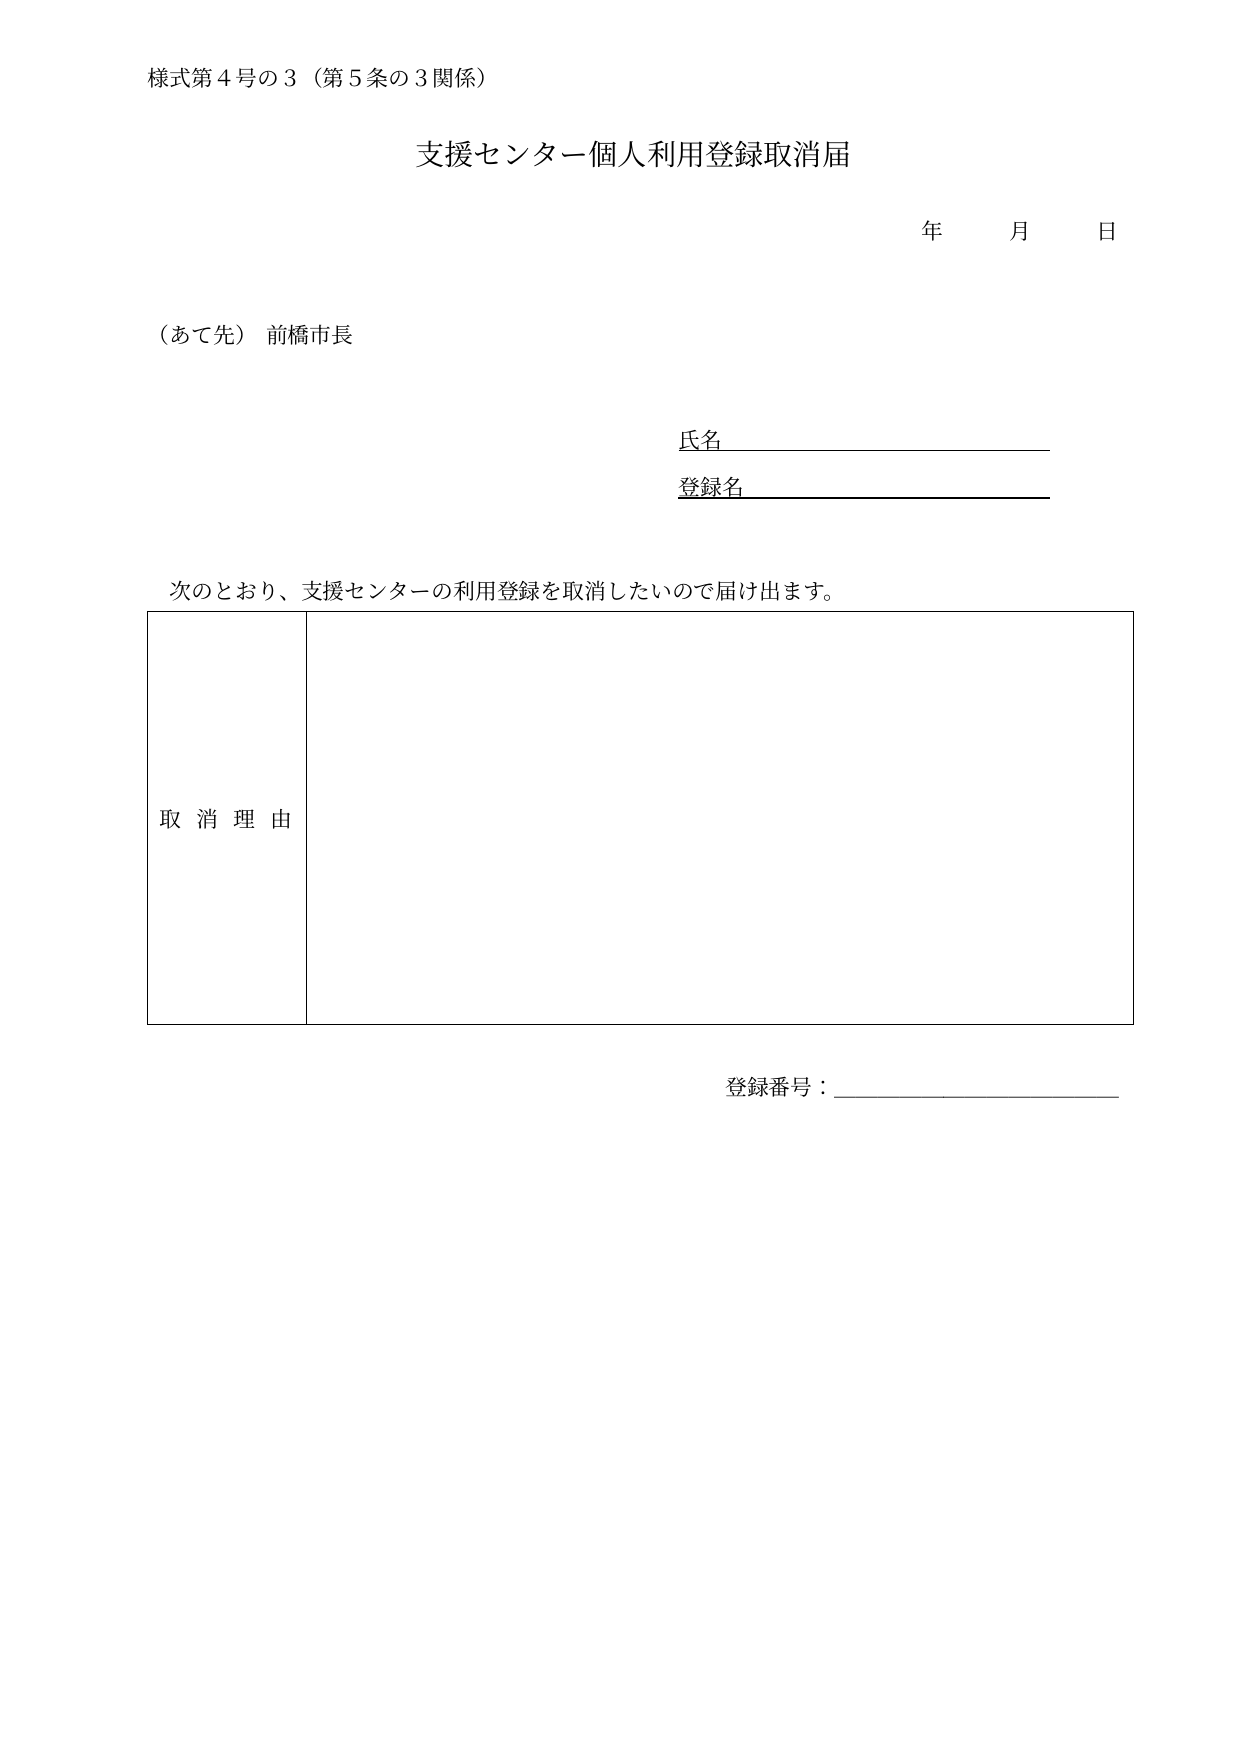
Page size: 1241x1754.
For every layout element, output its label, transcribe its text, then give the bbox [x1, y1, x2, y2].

text 支援センター個人利用登録取消届 [148, 132, 1118, 173]
text （あて先） 前橋市長 [148, 318, 1022, 350]
text 様式第４号の３（第５条の３関係） [148, 61, 1118, 93]
table_header [307, 612, 1133, 1024]
text 次のとおり、支援センターの利用登録を取消したいので届け出ます。 [148, 574, 1118, 606]
text 年 月 日 [148, 214, 1118, 245]
text 氏名 [678, 423, 1118, 454]
text 登録番号：＿＿＿＿＿＿＿＿＿＿＿＿＿ [148, 1067, 1118, 1105]
table_header 取消理由 [148, 612, 306, 1024]
text 登録名 [678, 470, 1118, 502]
